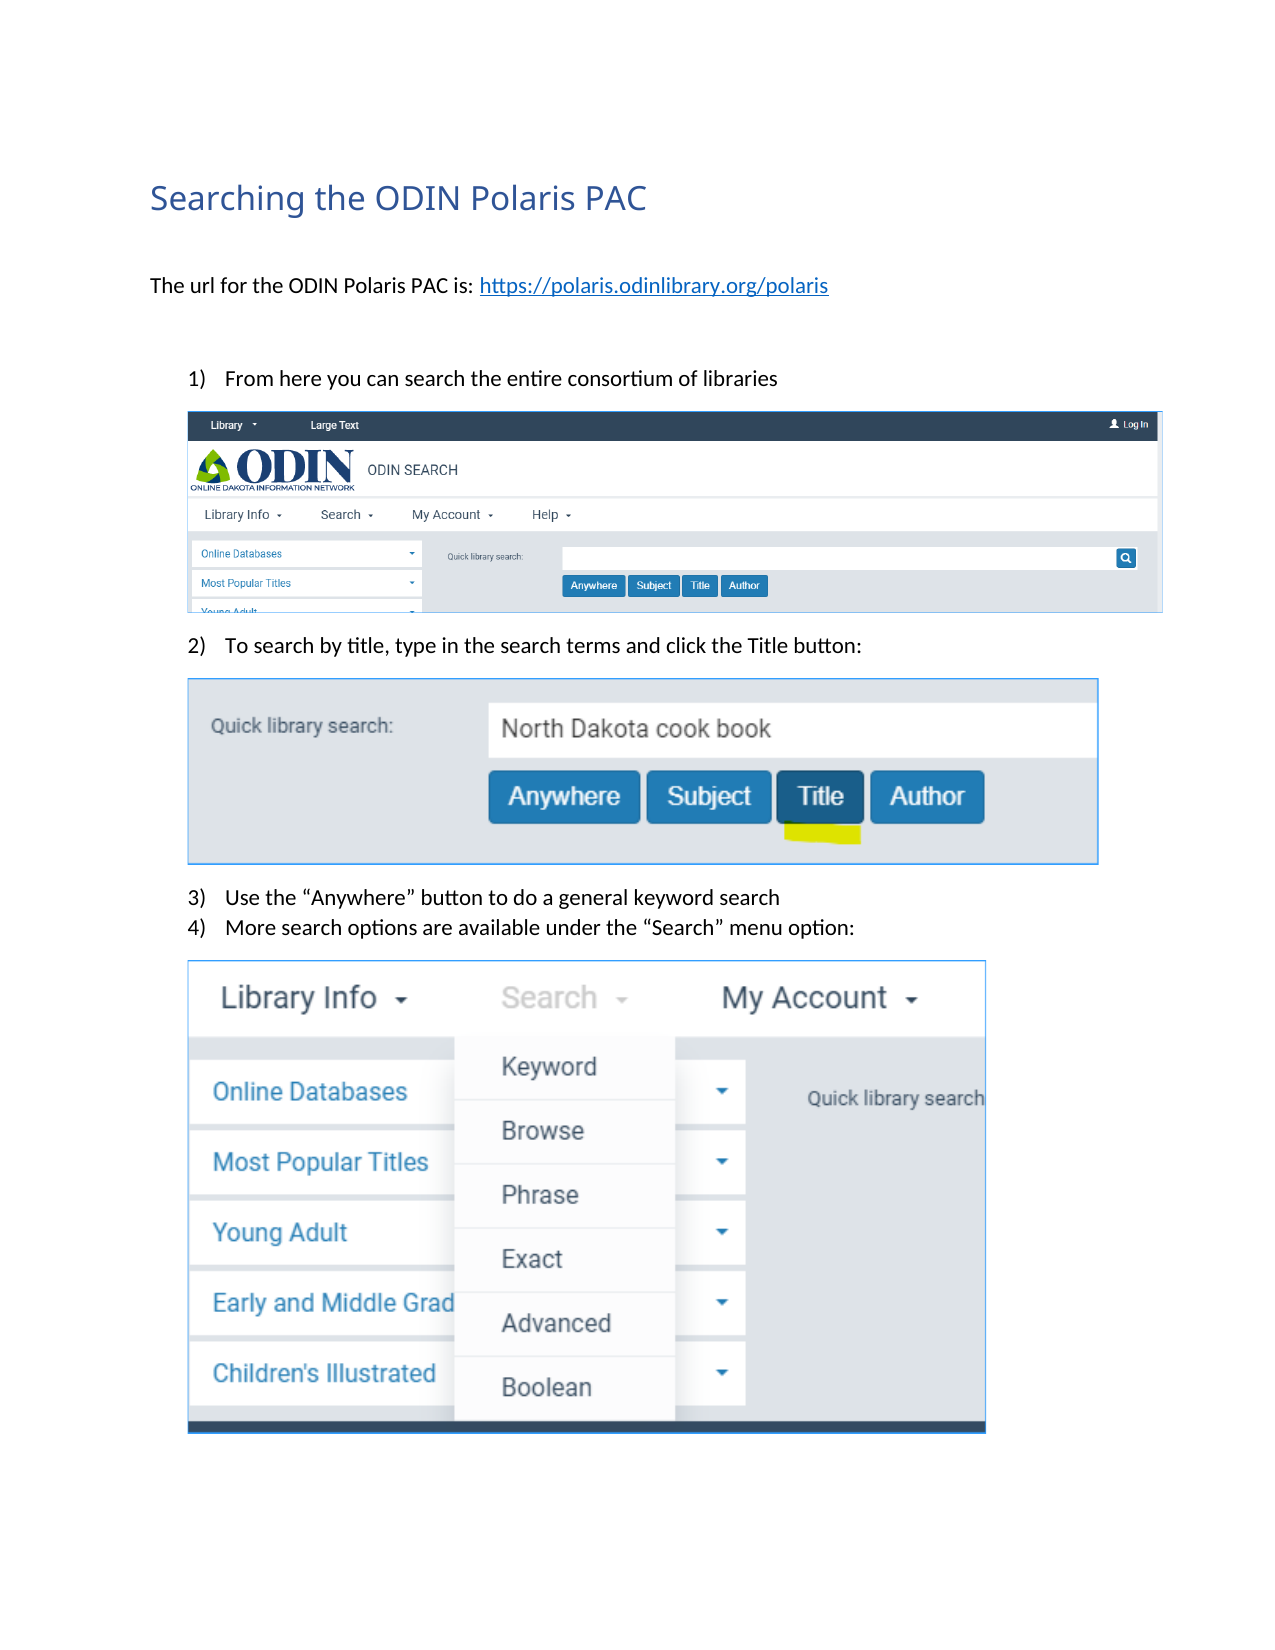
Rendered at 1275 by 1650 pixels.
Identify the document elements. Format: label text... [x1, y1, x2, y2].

picture [187, 960, 987, 1434]
list Use the “Anywhere” button to do a general keyword search [187, 883, 1125, 911]
subtitle Searching the ODIN Polaris PAC [150, 175, 1125, 220]
list To search by title, type in the search terms and click the Title button: [187, 632, 1125, 660]
list More search options are available under the “Search” menu option: [187, 913, 1125, 942]
picture [187, 411, 1163, 613]
picture [187, 678, 1099, 865]
text The url for the ODIN Polaris PAC is: https://polaris.odinlibrary.org/polaris [150, 271, 1125, 299]
list From here you can search the entire consortium of libraries [187, 364, 1125, 393]
